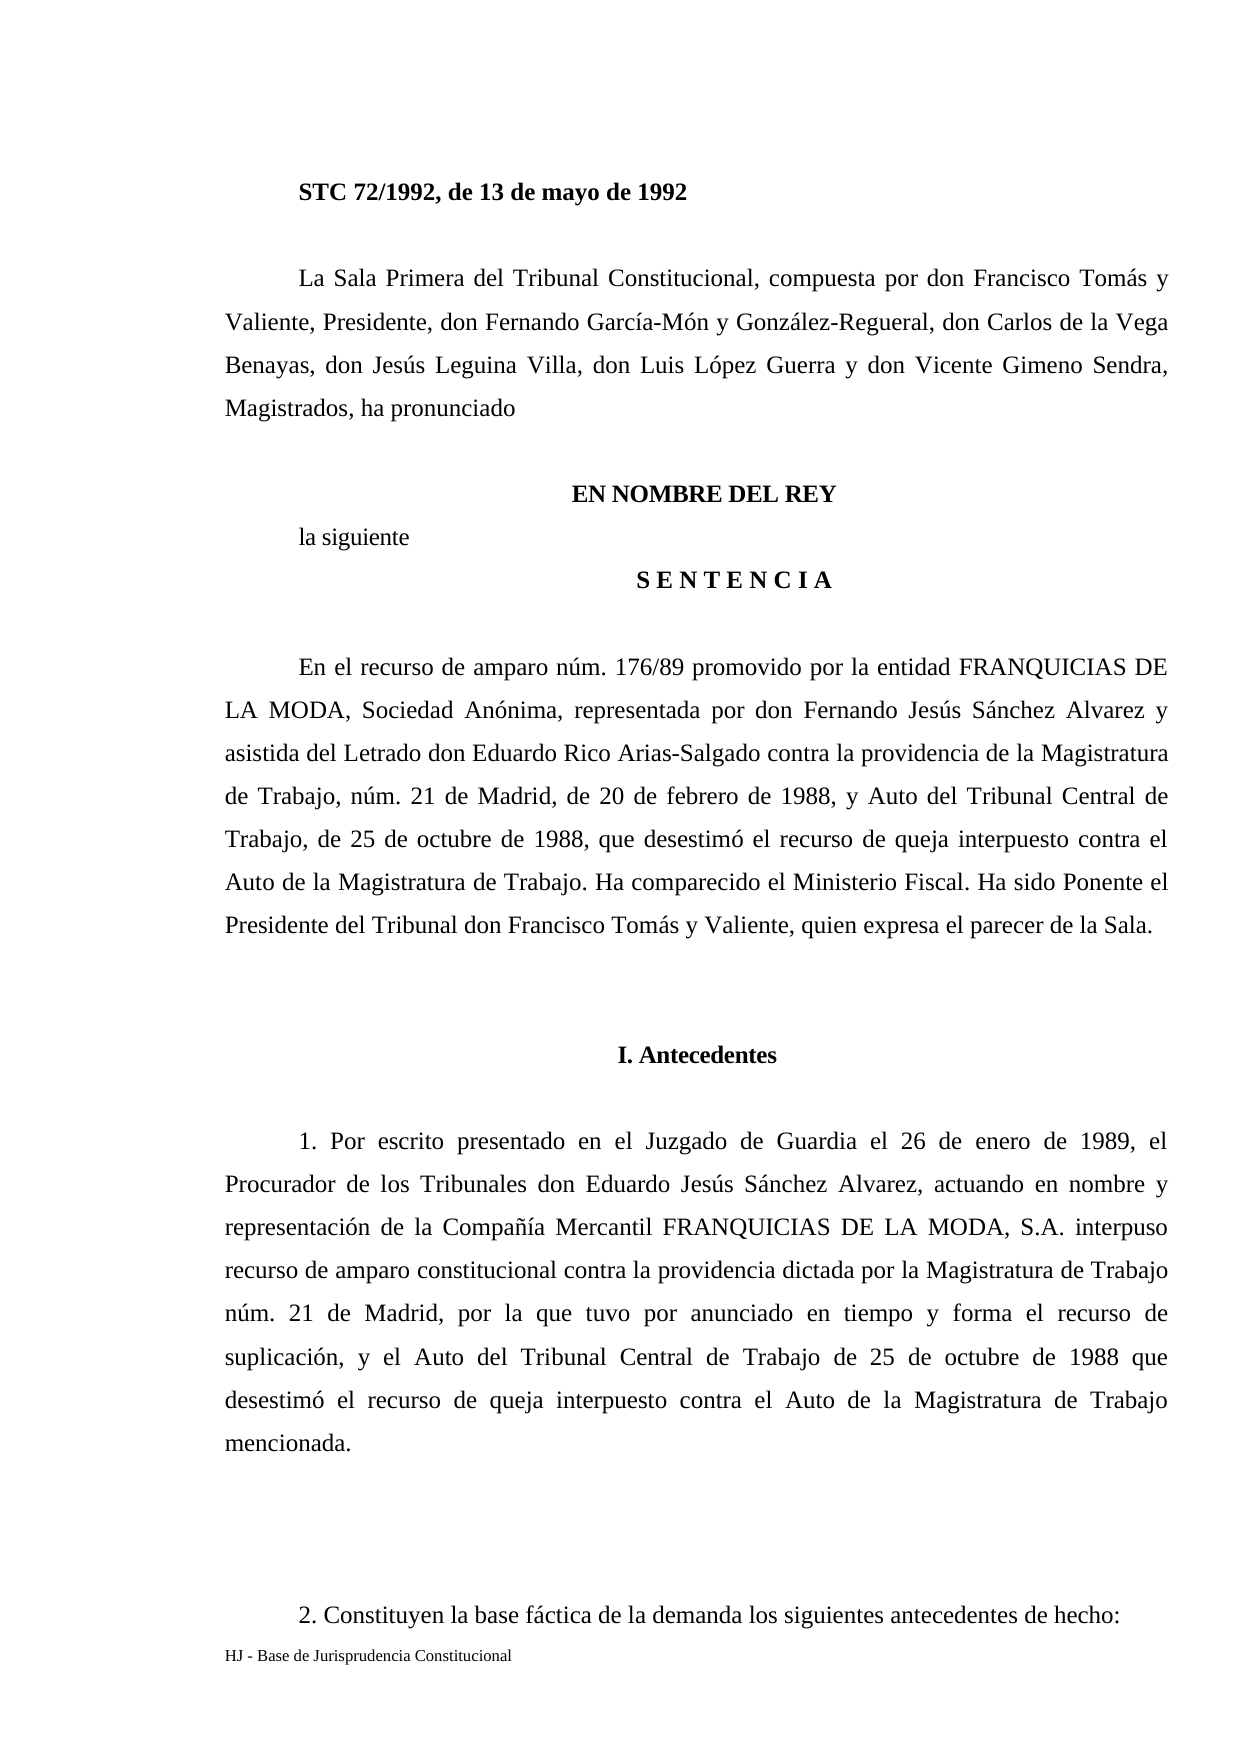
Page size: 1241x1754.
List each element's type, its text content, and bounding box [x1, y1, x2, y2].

text STC 72/1992, de 13 de mayo de 1992 [224, 177, 1169, 206]
text 1. Por escrito presentado en el Juzgado de Guardia el 26 de enero de 1989, el Procurador de los Tribunales don Eduardo Jesús Sánchez Alvarez, actuando en nombre y representación de la Compañía Mercantil FRANQUICIAS DE LA MODA, S.A. interpuso recurso de amparo constitucional contra la providencia dictada por la Magistratura de Trabajo núm. 21 de Madrid, por la que tuvo por anunciado en tiempo y forma el recurso de suplicación, y el Auto del Tribunal Central de Trabajo de 25 de octubre de 1988 que desestimó el recurso de queja interpuesto contra el Auto de la Magistratura de Trabajo mencionada. [224, 1126, 1169, 1457]
text 2. Constituyen la base fáctica de la demanda los siguientes antecedentes de hecho: [224, 1600, 1169, 1629]
text I. Antecedentes [224, 1040, 1169, 1068]
text la siguiente [224, 522, 1110, 551]
text EN NOMBRE DEL REY [224, 479, 1110, 508]
text S E N T E N C I A [224, 565, 1169, 594]
text La Sala Primera del Tribunal Constitucional, compuesta por don Francisco Tomás y Valiente, Presidente, don Fernando García-Món y González-Regueral, don Carlos de la Vega Benayas, don Jesús Leguina Villa, don Luis López Guerra y don Vicente Gimeno Sendra, Magistrados, ha pronunciado [224, 263, 1169, 422]
text En el recurso de amparo núm. 176/89 promovido por la entidad FRANQUICIAS DE LA MODA, Sociedad Anónima, representada por don Fernando Jesús Sánchez Alvarez y asistida del Letrado don Eduardo Rico Arias-Salgado contra la providencia de la Magistratura de Trabajo, núm. 21 de Madrid, de 20 de febrero de 1988, y Auto del Tribunal Central de Trabajo, de 25 de octubre de 1988, que desestimó el recurso de queja interpuesto contra el Auto de la Magistratura de Trabajo. Ha comparecido el Ministerio Fiscal. Ha sido Ponente el Presidente del Tribunal don Francisco Tomás y Valiente, quien expresa el parecer de la Sala. [224, 652, 1169, 939]
